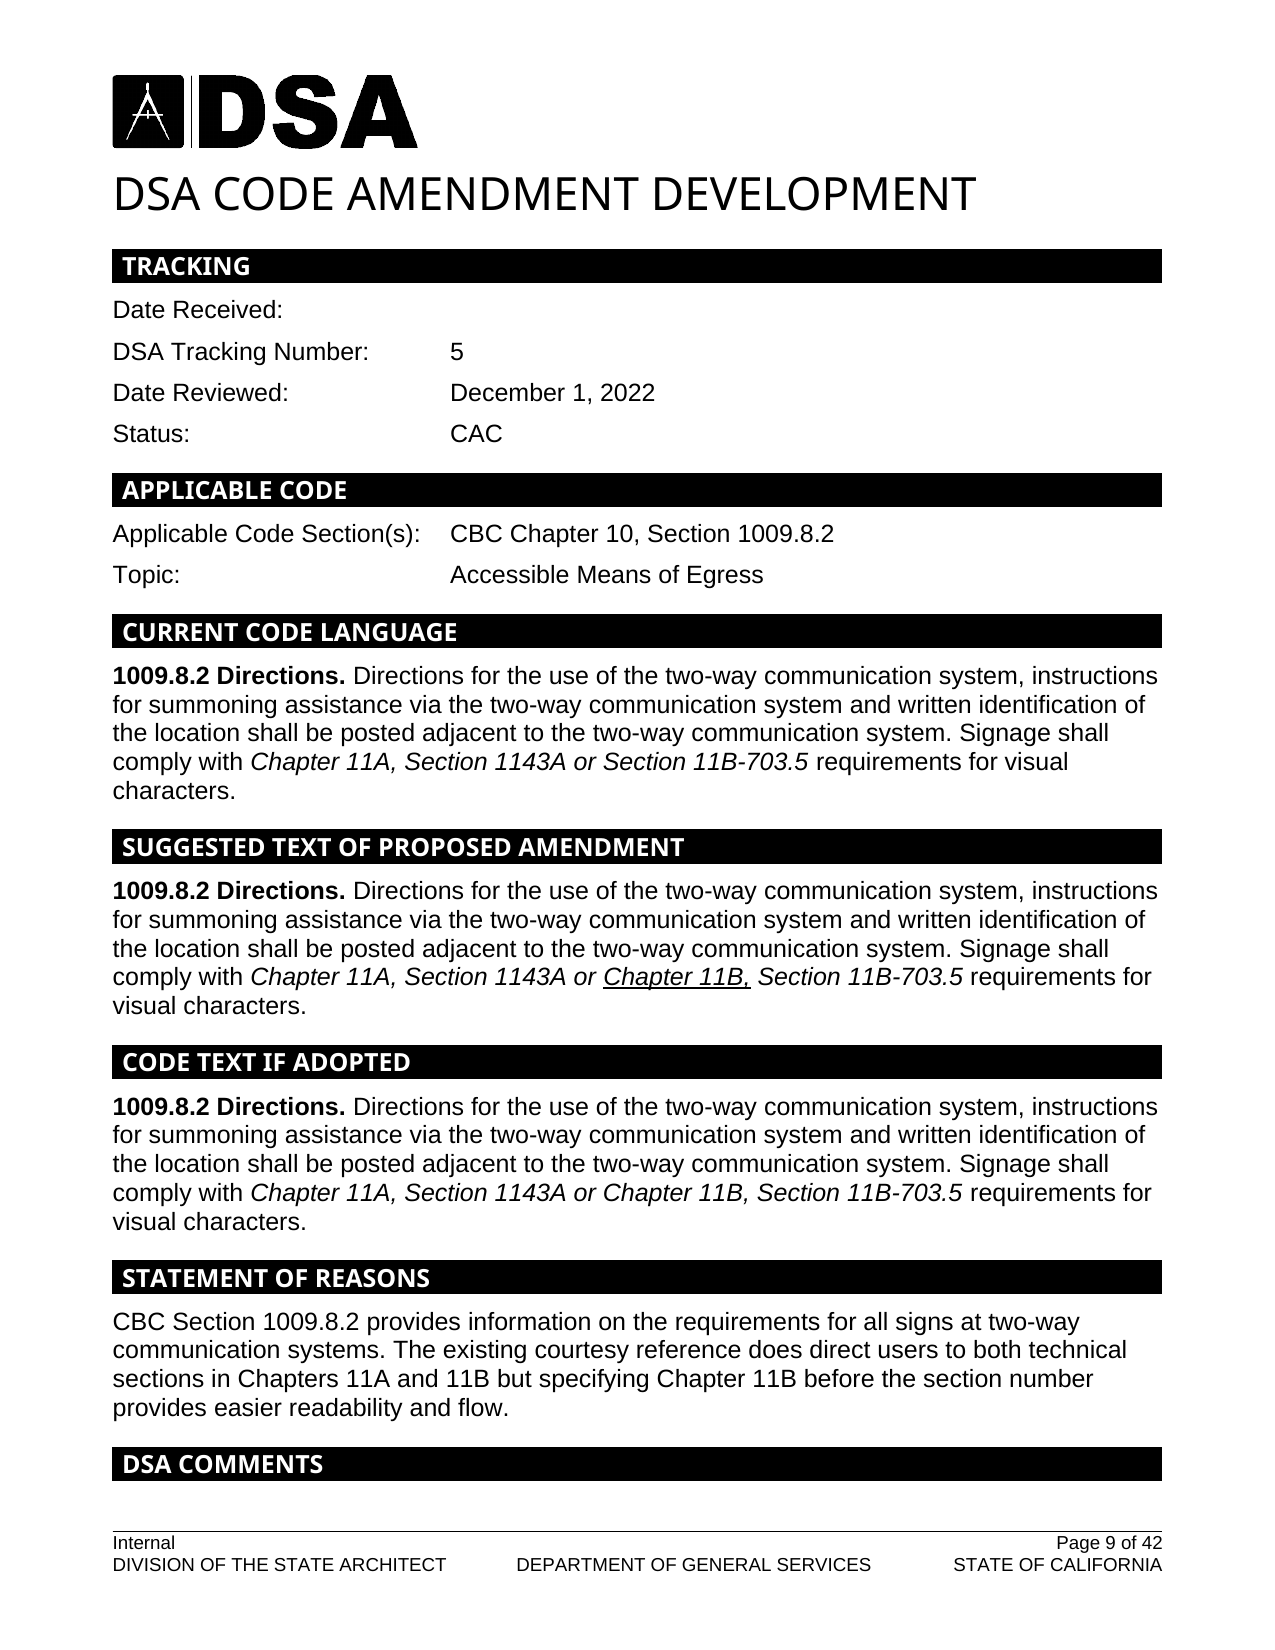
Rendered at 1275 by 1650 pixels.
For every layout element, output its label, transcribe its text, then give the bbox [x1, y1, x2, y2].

subtitle TRACKING [112, 249, 1162, 283]
title DSA Code Amendment development [112, 161, 1162, 224]
text CBC Section 1009.8.2 provides information on the requirements for all signs at two-way communication systems. The existing courtesy reference does direct users to both technical sections in Chapters 11A and 11B but specifying Chapter 11B before the section number provides easier readability and flow. [112, 1307, 1162, 1422]
subtitle DSA COMMENTS [112, 1447, 1162, 1481]
picture [112, 75, 418, 149]
subtitle CURRENT CODE LANGUAGE [112, 614, 1162, 648]
subtitle SUGGESTED TEXT OF PROPOSED AMENDMENT [112, 829, 1162, 864]
text DSA Tracking Number: 5 [112, 336, 1162, 365]
text 1009.8.2 Directions. Directions for the use of the two-way communication system, instructions for summoning assistance via the two-way communication system and written identification of the location shall be posted adjacent to the two-way communication system. Signage shall comply with Chapter 11A, Section 1143A or Section 11B-703.5 requirements for visual characters. [112, 661, 1162, 804]
subtitle APPLICABLE CODE [112, 473, 1162, 507]
text Applicable Code Section(s): CBC Chapter 10, Section 1009.8.2 [112, 519, 1162, 548]
text 1009.8.2 Directions. Directions for the use of the two-way communication system, instructions for summoning assistance via the two-way communication system and written identification of the location shall be posted adjacent to the two-way communication system. Signage shall comply with Chapter 11A, Section 1143A or Chapter 11B, Section 11B-703.5 requirements for visual characters. [112, 1091, 1162, 1235]
text Status: CAC [112, 419, 1162, 448]
subtitle STATEMENT OF REASONS [112, 1260, 1162, 1294]
subtitle CODE TEXT IF ADOPTED [112, 1045, 1162, 1079]
text Date Received: [112, 295, 1162, 324]
text 1009.8.2 Directions. Directions for the use of the two-way communication system, instructions for summoning assistance via the two-way communication system and written identification of the location shall be posted adjacent to the two-way communication system. Signage shall comply with Chapter 11A, Section 1143A or Chapter 11B, Section 11B-703.5 requirements for visual characters. [112, 876, 1162, 1020]
text Date Reviewed: December 1, 2022 [112, 378, 1162, 406]
text Topic: Accessible Means of Egress [112, 561, 1162, 589]
